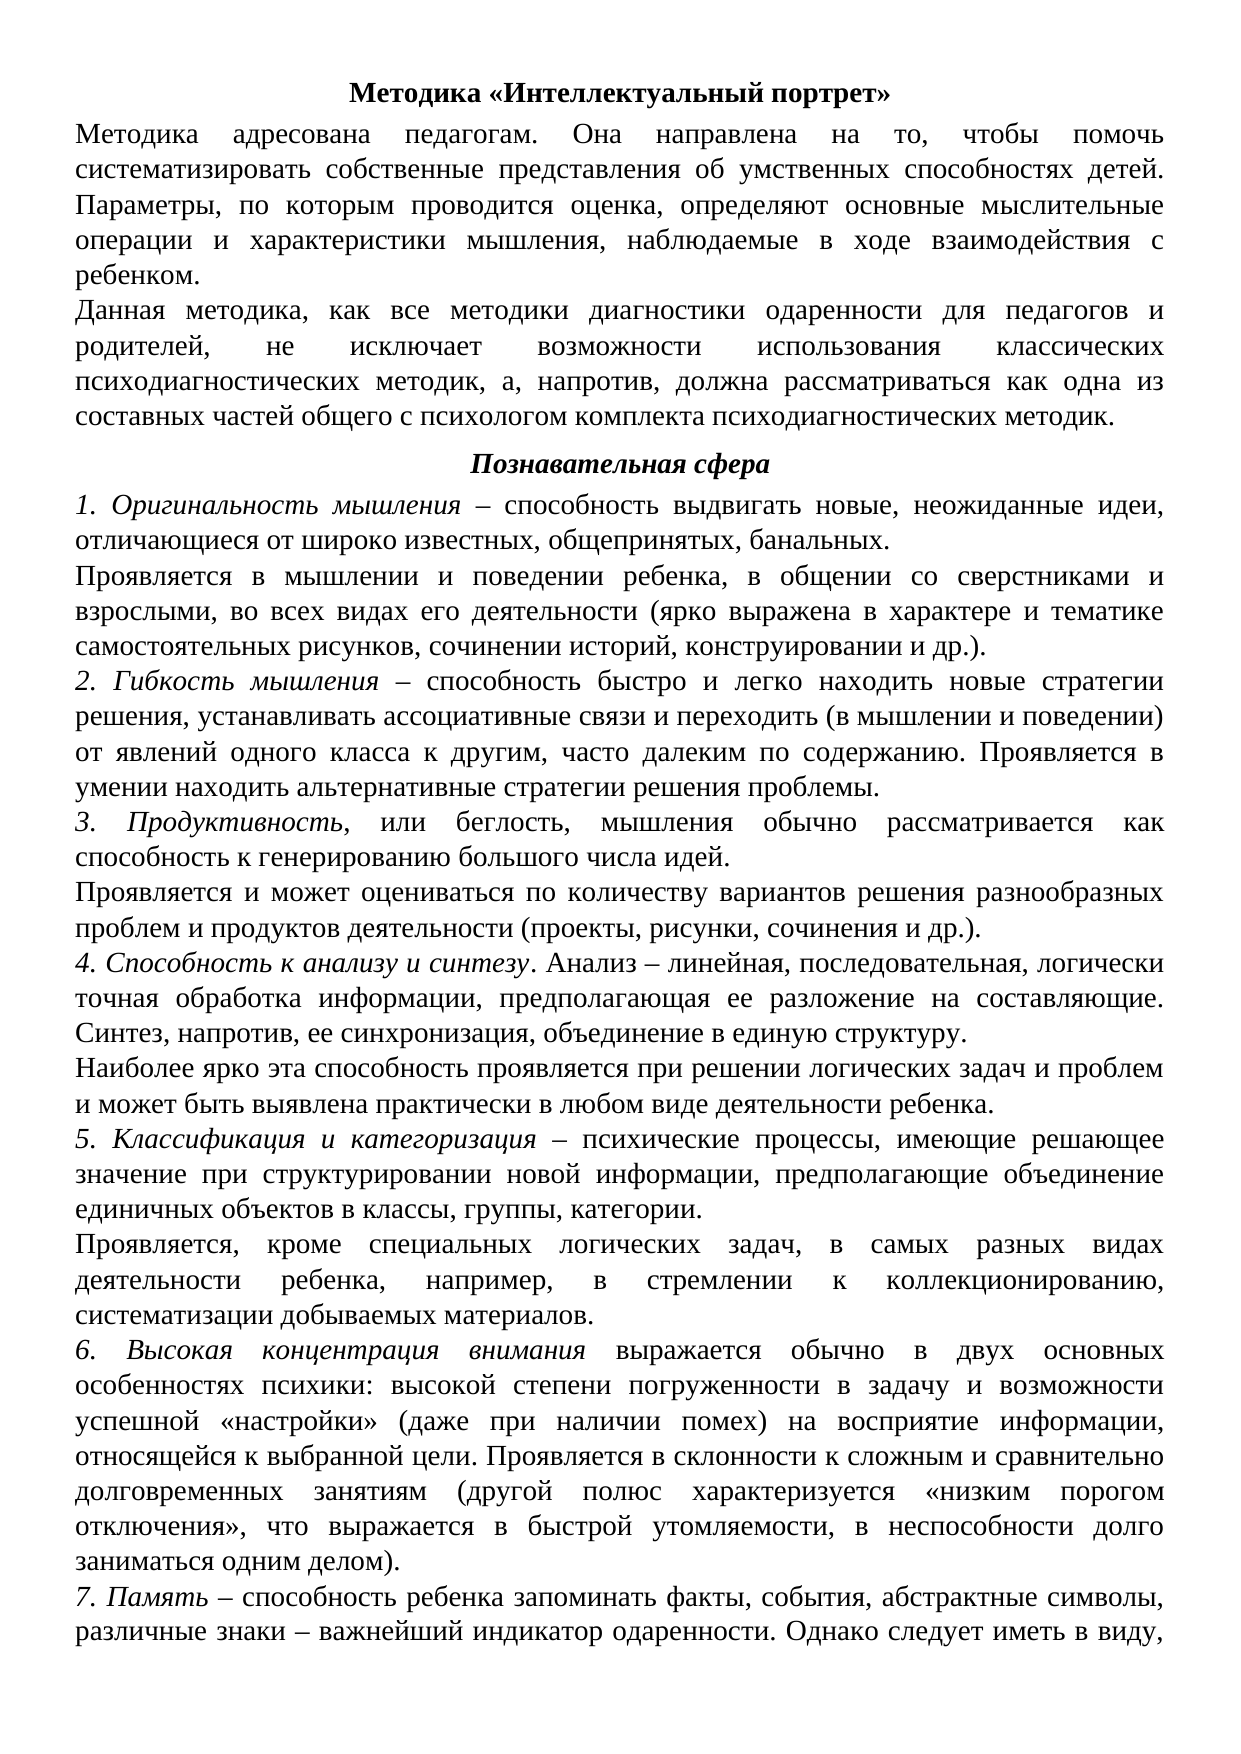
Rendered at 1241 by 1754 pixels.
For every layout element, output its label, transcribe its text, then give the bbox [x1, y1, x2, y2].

text Данная методика, как все методики диагностики одаренности для педагогов и родителей, не исключает возможности использования классических психодиагностических методик, а, напротив, должна рассматриваться как одна из составных частей общего с психологом комплекта психодиагностических методик. [75, 292, 1165, 432]
text 3. Продуктивность, или беглость, мышления обычно рассматривается как способность к генерированию большого числа идей. [75, 804, 1165, 873]
text Проявляется и может оцениваться по количеству вариантов решения разнообразных проблем и продуктов деятельности (проекты, рисунки, сочинения и др.). [75, 874, 1165, 943]
text Методика «интеллектуальный портрет» [75, 75, 1165, 108]
text 1. Оригинальность мышления – способность выдвигать новые, неожиданные идеи, отличающиеся от широко известных, общепринятых, банальных. [75, 487, 1165, 556]
text Наиболее ярко эта способность проявляется при решении логических задач и проблем и может быть выявлена практически в любом виде деятельности ребенка. [75, 1051, 1165, 1119]
text 4. Способность к анализу и синтезу. Анализ – линейная, последовательная, логически точная обработка информации, предполагающая ее разложение на составляющие. Синтез, напротив, ее синхронизация, объединение в единую структуру. [75, 945, 1165, 1049]
text Познавательная сфера [75, 446, 1165, 479]
text 2. Гибкость мышления – способность быстро и легко находить новые стратегии решения, устанавливать ассоциативные связи и переходить (в мышлении и поведении) от явлений одного класса к другим, часто далеким по содержанию. Проявляется в умении находить альтернативные стратегии решения проблемы. [75, 663, 1165, 802]
text Методика адресована педагогам. Она направлена на то, чтобы помочь систематизировать собственные представления об умственных способностях детей. Параметры, по которым проводится оценка, определяют основные мыслительные операции и характеристики мышления, наблюдаемые в ходе взаимодействия с ребенком. [75, 116, 1165, 291]
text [75, 1579, 1165, 1647]
text 5. Классификация и категоризация – психические процессы, имеющие решающее значение при структурировании новой информации, предполагающие объединение единичных объектов в классы, группы, категории. [75, 1121, 1165, 1225]
text Проявляется, кроме специальных логических задач, в самых разных видах деятельности ребенка, например, в стремлении к коллекционированию, систематизации добываемых материалов. [75, 1227, 1165, 1331]
text 6. Высокая концентрация внимания выражается обычно в двух основных особенностях психики: высокой степени погруженности в задачу и возможности успешной «настройки» (даже при наличии помех) на восприятие информации, относящейся к выбранной цели. Проявляется в склонности к сложным и сравнительно долговременных занятиям (другой полюс характеризуется «низким порогом отключения», что выражается в быстрой утомляемости, в неспособности долго заниматься одним делом). [75, 1332, 1165, 1577]
text Проявляется в мышлении и поведении ребенка, в общении со сверстниками и взрослыми, во всех видах его деятельности (ярко выражена в характере и тематике самостоятельных рисунков, сочинении историй, конструировании и др.). [75, 558, 1165, 662]
